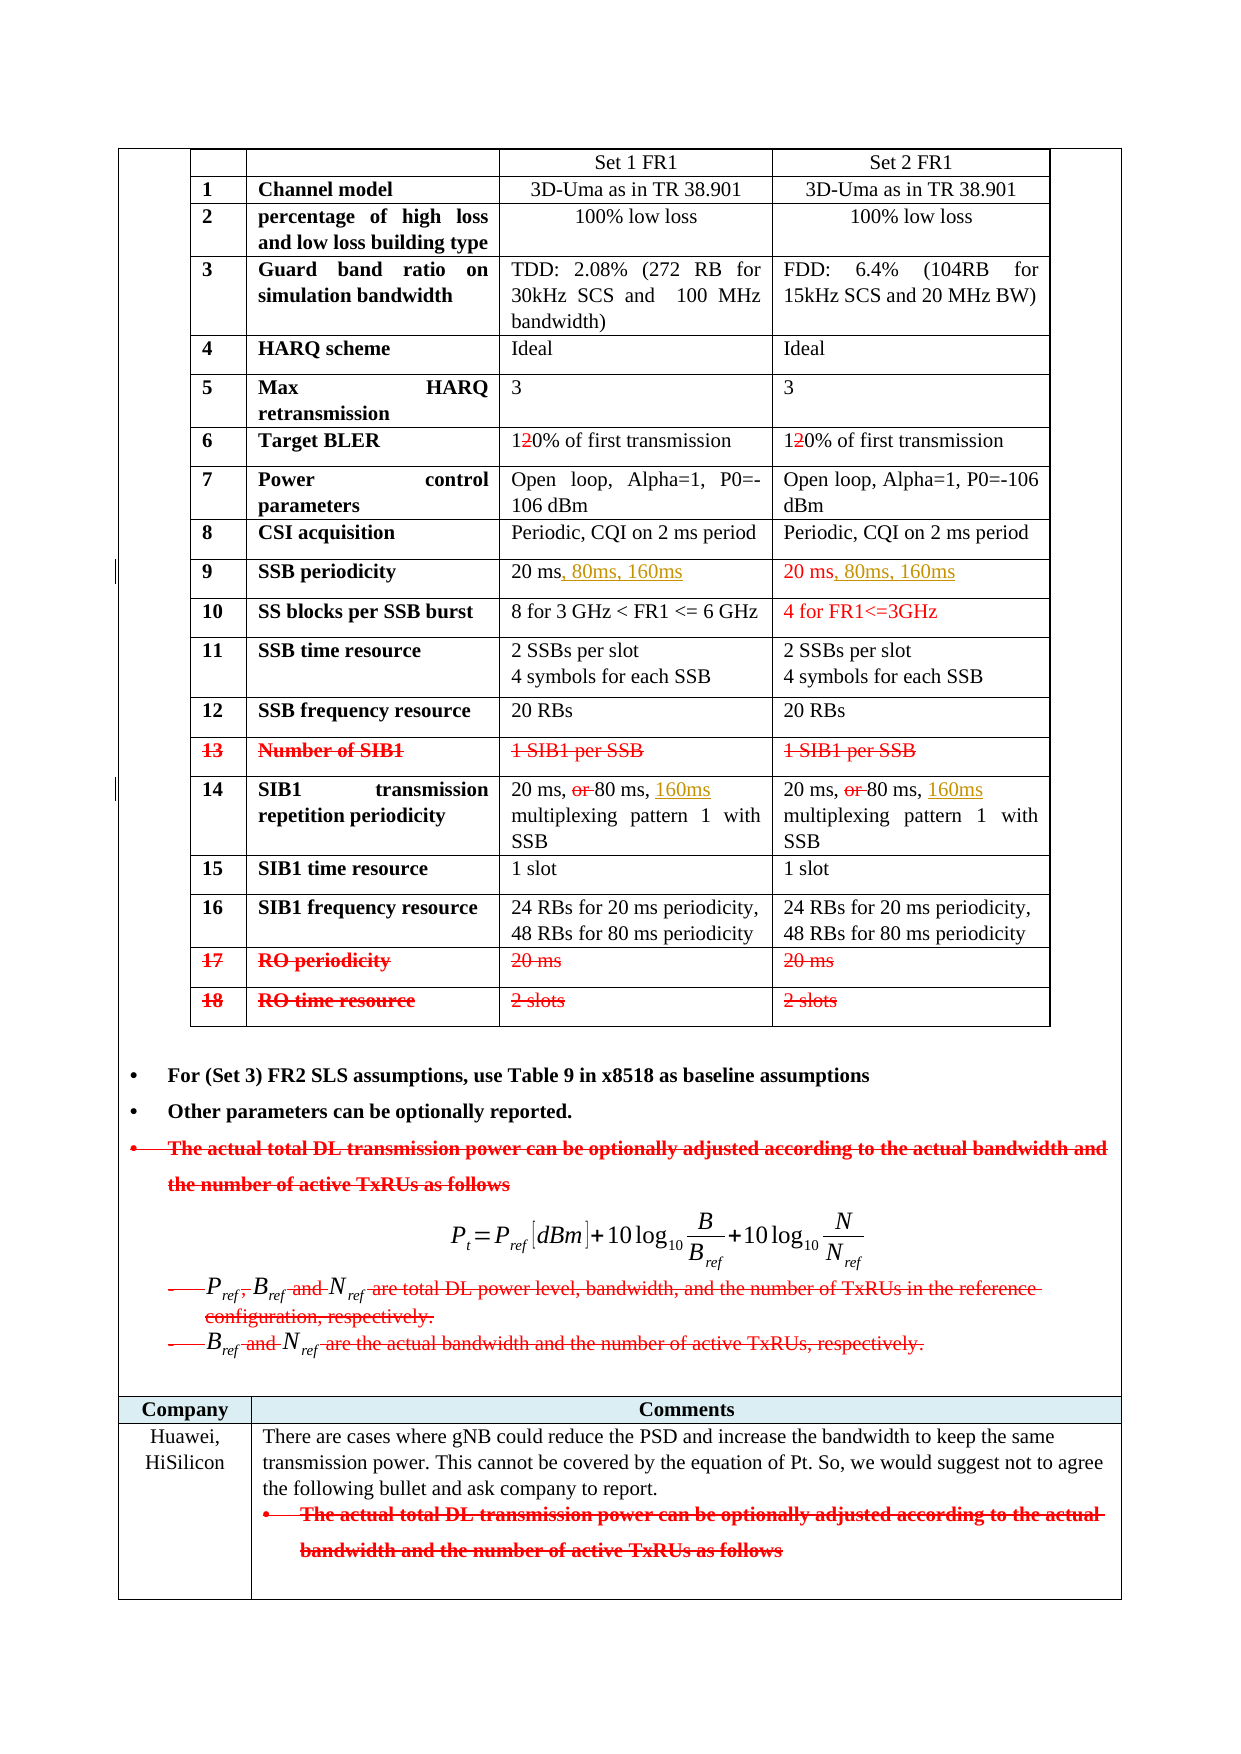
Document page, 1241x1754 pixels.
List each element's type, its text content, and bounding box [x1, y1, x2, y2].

table_cell Company [119, 1397, 251, 1423]
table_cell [252, 1424, 1121, 1599]
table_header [119, 149, 1121, 1396]
table_cell Comments [252, 1397, 1121, 1423]
table_cell Huawei, HiSilicon [119, 1424, 251, 1599]
